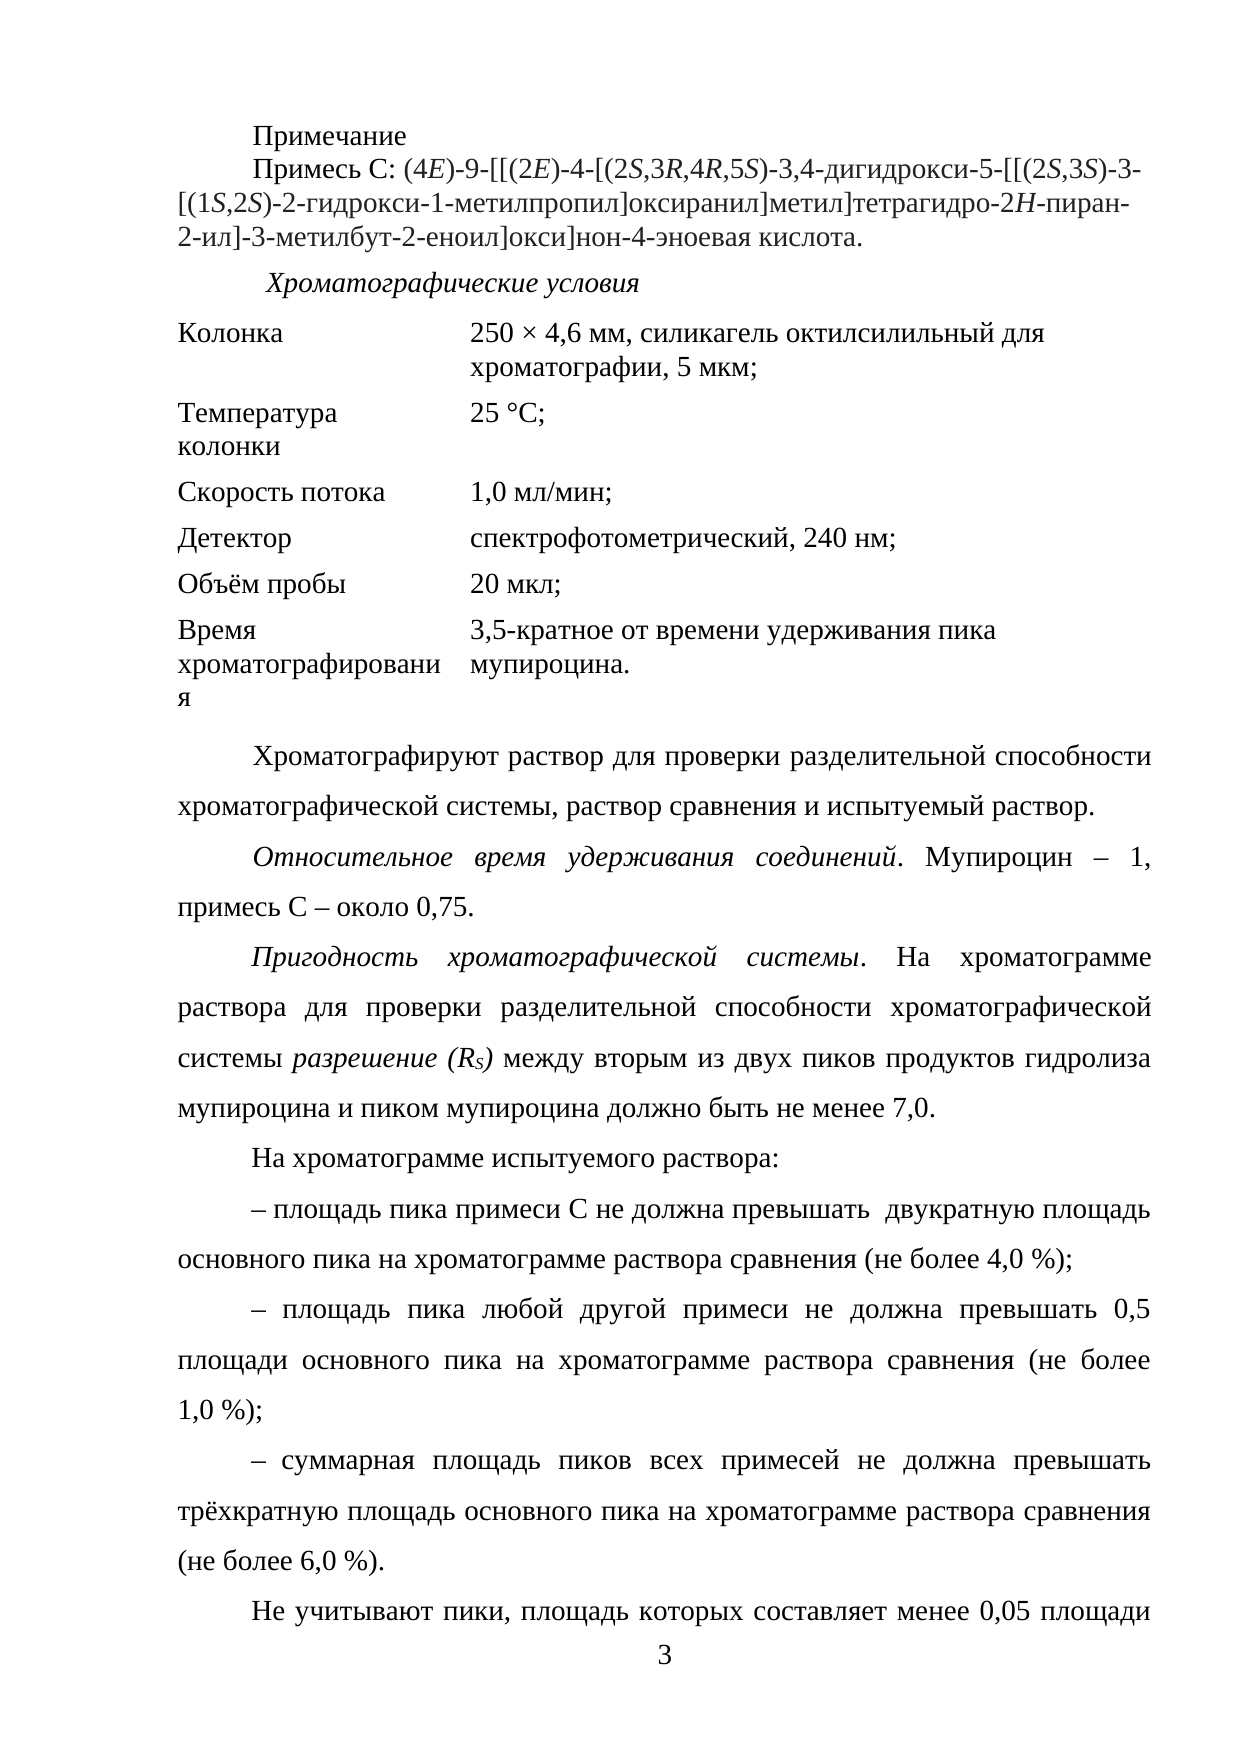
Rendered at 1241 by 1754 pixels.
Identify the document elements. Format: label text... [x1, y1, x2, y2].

text Пригодность хроматографической системы. На хроматограмме раствора для проверки разделительной способности хроматографической системы разрешение (RS) между вторым из двух пиков продуктов гидролиза мупироцина и пиком мупироцина должно быть не менее 7,0. [177, 939, 1152, 1124]
text – площадь пика примеси С не должна превышать двукратную площадь основного пика на хроматограмме раствора сравнения (не более 4,0 %); [177, 1191, 1152, 1275]
table_cell 1,0 мл/мин; [459, 474, 1140, 520]
table_header Колонка [166, 315, 459, 395]
text – суммарная площадь пиков всех примесей не должна превышать трёхкратную площадь основного пика на хроматограмме раствора сравнения (не более 6,0 %). [177, 1442, 1152, 1577]
text Относительное время удерживания соединений. Мупироцин – 1, примесь С – около 0,75. [177, 839, 1152, 922]
text На хроматограмме испытуемого раствора: [177, 1141, 1152, 1174]
table_cell 20 мкл; [459, 566, 1140, 612]
table_cell 25 °С; [459, 395, 1140, 474]
text Примесь С: (4E)-9-[[(2E)-4-[(2S,3R,4R,5S)-3,4-дигидрокси-5-[[(2S,3S)-3-[(1S,2S)-2-гидрокси-1-метилпропил]оксиранил]метил]тетрагидро-2H-пиран-2-ил]-3-метилбут-2-еноил]окси]нон-4-эноевая кислота. [863, 152, 1152, 252]
table_header 250 × 4,6 мм, силикагель октилсилильный для хроматографии, 5 мкм; [459, 315, 1140, 395]
table_cell Детектор [166, 520, 459, 566]
text Хроматографируют раствор для проверки разделительной способности хроматографической системы, раствор сравнения и испытуемый раствор. [177, 738, 1152, 822]
table_cell Температура колонки [166, 395, 459, 474]
text Хроматографические условия [177, 265, 1152, 298]
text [177, 1593, 1152, 1627]
table_cell 3,5-кратное от времени удерживания пика мупироцина. [459, 613, 1140, 726]
table_cell Скорость потока [166, 474, 459, 520]
table_cell спектрофотометрический, 240 нм; [459, 520, 1140, 566]
text – площадь пика любой другой примеси не должна превышать 0,5 площади основного пика на хроматограмме раствора сравнения (не более 1,0 %); [177, 1291, 1152, 1426]
text Примечание [177, 118, 1152, 152]
table_cell Объём пробы [166, 566, 459, 612]
table_cell Время хроматографирования [166, 613, 459, 726]
